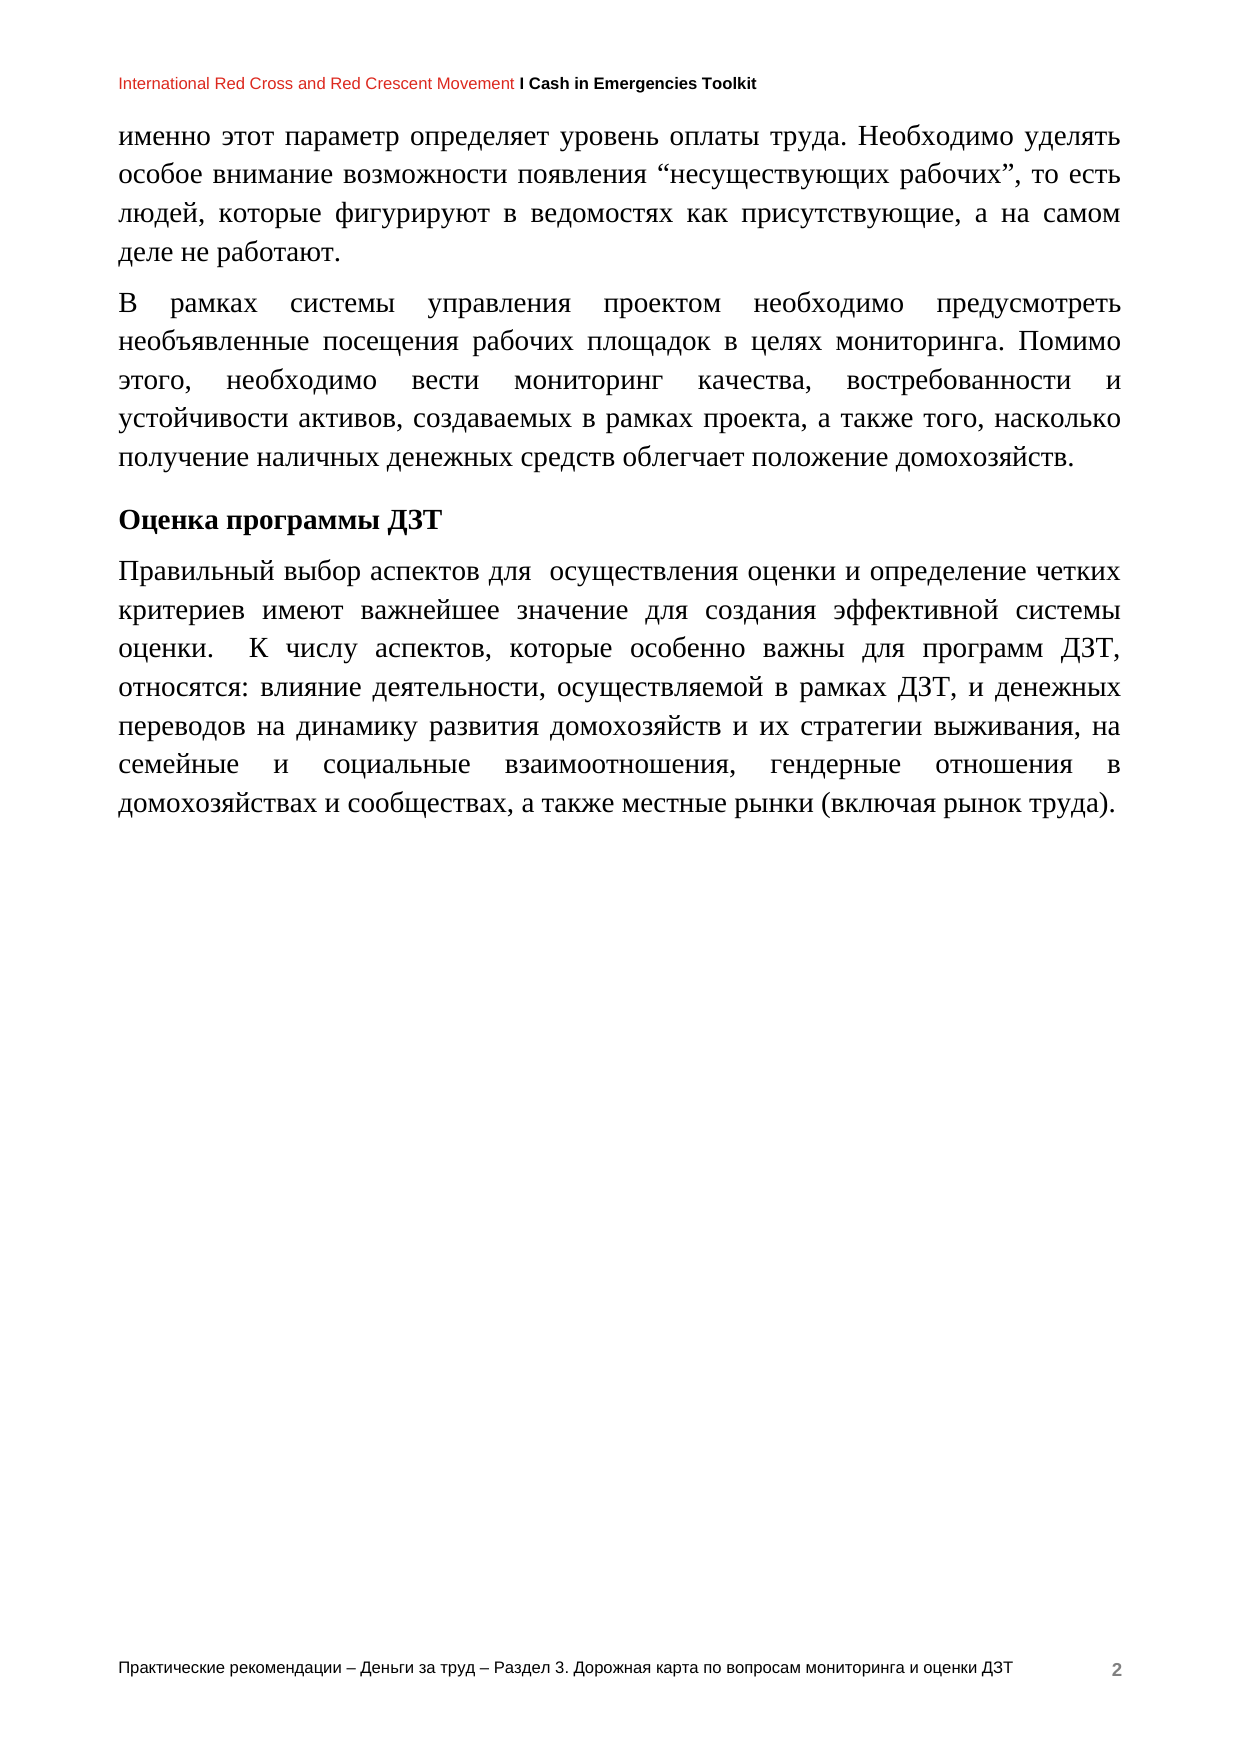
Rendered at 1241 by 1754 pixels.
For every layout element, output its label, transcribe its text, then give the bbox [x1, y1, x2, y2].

subtitle Оценка программы ДЗТ [118, 502, 1122, 536]
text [118, 118, 1122, 267]
text Правильный выбор аспектов для осуществления оценки и определение четких критериев имеют важнейшее значение для создания эффективной системы оценки. К числу аспектов, которые особенно важны для программ ДЗТ, относятся: влияние деятельности, осуществляемой в рамках ДЗТ, и денежных переводов на динамику развития домохозяйств и их стратегии выживания, на семейные и социальные взаимоотношения, гендерные отношения в домохозяйствах и сообществах, а также местные рынки (включая рынок труда). [118, 553, 1122, 818]
text В рамках системы управления проектом необходимо предусмотреть необъявленные посещения рабочих площадок в целях мониторинга. Помимо этого, необходимо вести мониторинг качества, востребованности и устойчивости активов, создаваемых в рамках проекта, а также того, насколько получение наличных денежных средств облегчает положение домохозяйств. [118, 285, 1122, 472]
